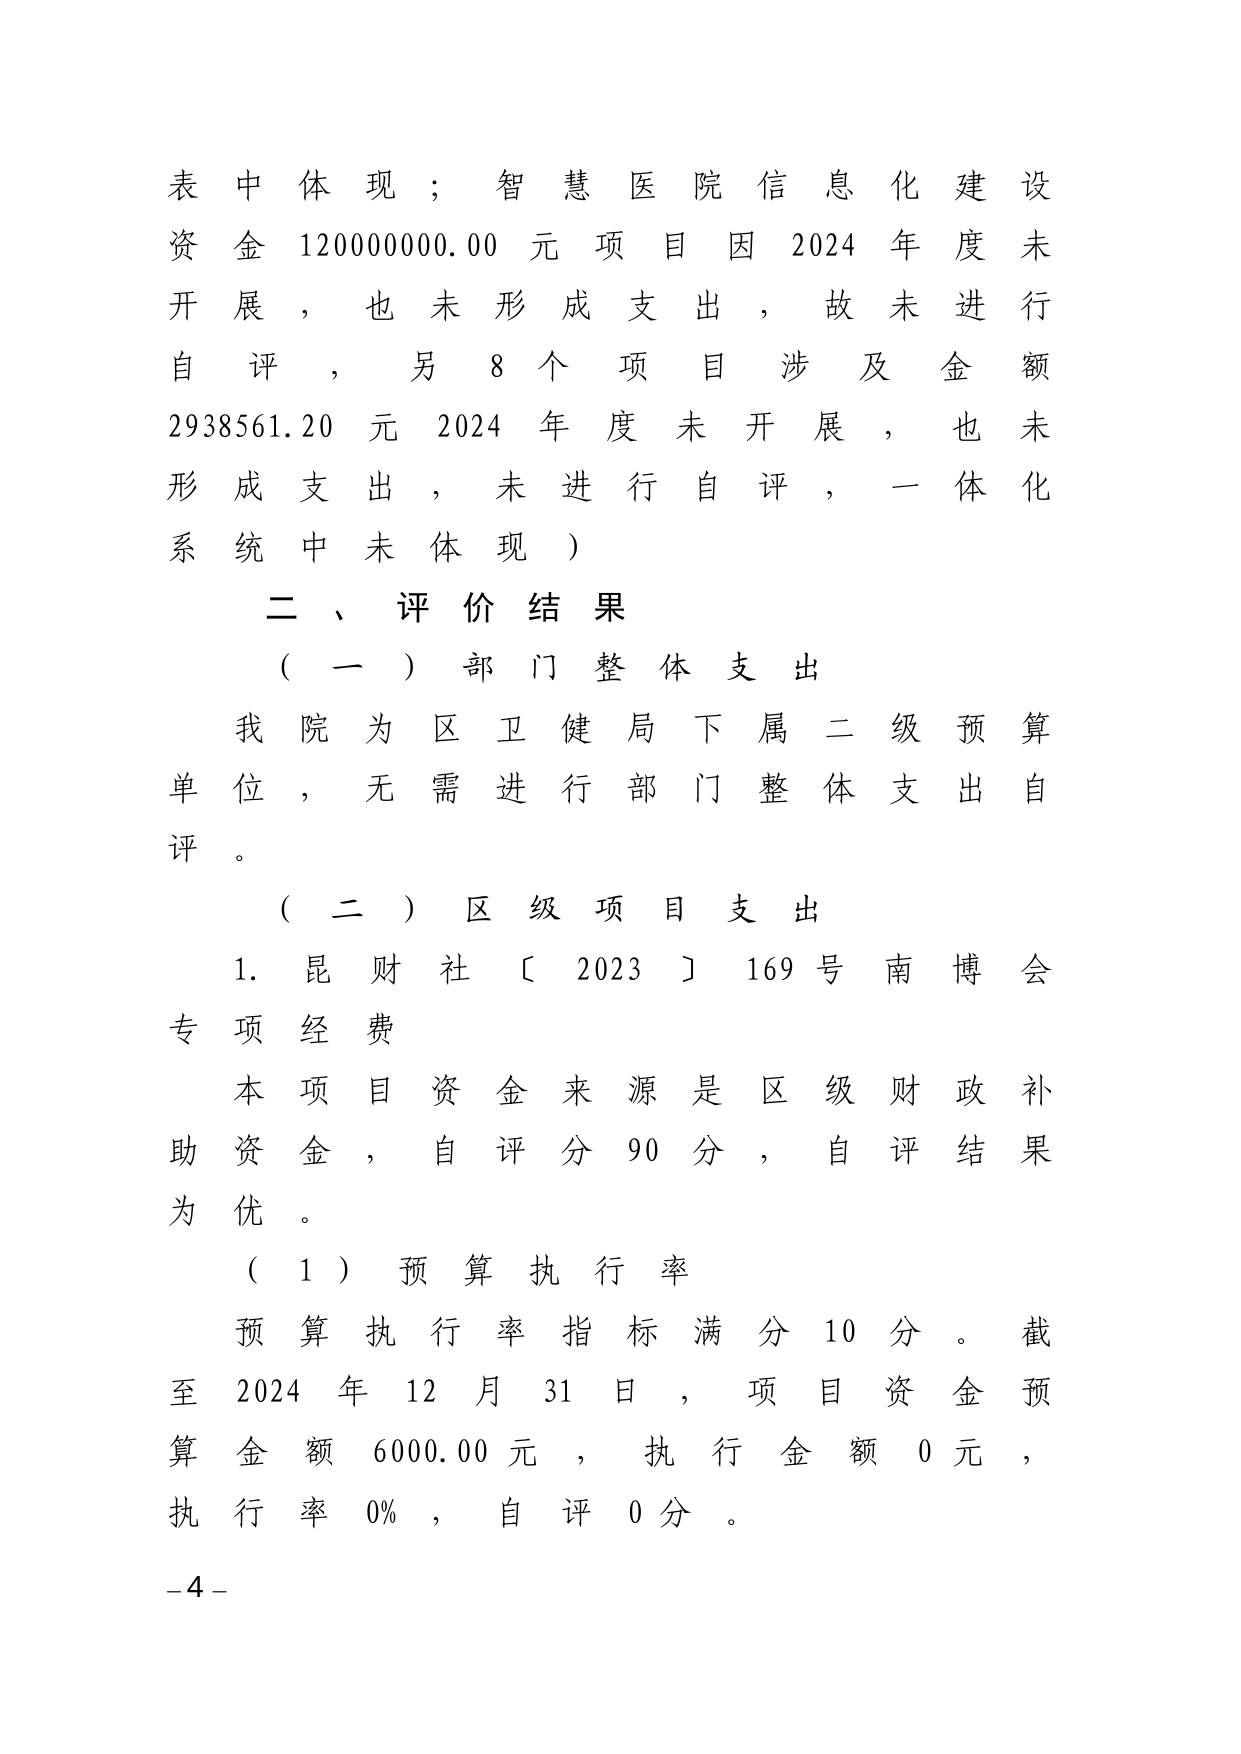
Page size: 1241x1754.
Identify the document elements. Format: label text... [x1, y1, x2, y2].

text （一）部门整体支出 [167, 635, 1085, 696]
text 本项目资金来源是区级财政补助资金，自评分90分，自评结果为优。 [167, 1057, 1085, 1238]
text 预算执行率指标满分10分。截至2024年12月31日，项目资金预算金额6000.00元，执行金额0元，执行率0%，自评0分。 [167, 1299, 1085, 1540]
text 1.昆财社〔2023〕169号南博会专项经费 [167, 937, 1085, 1057]
text 二、评价结果 [167, 575, 1085, 635]
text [167, 153, 1085, 575]
text 我院为区卫健局下属二级预算单位，无需进行部门整体支出自评。 [167, 696, 1085, 877]
text （1）预算执行率 [167, 1238, 1085, 1299]
list 区级项目支出 [167, 877, 1085, 937]
